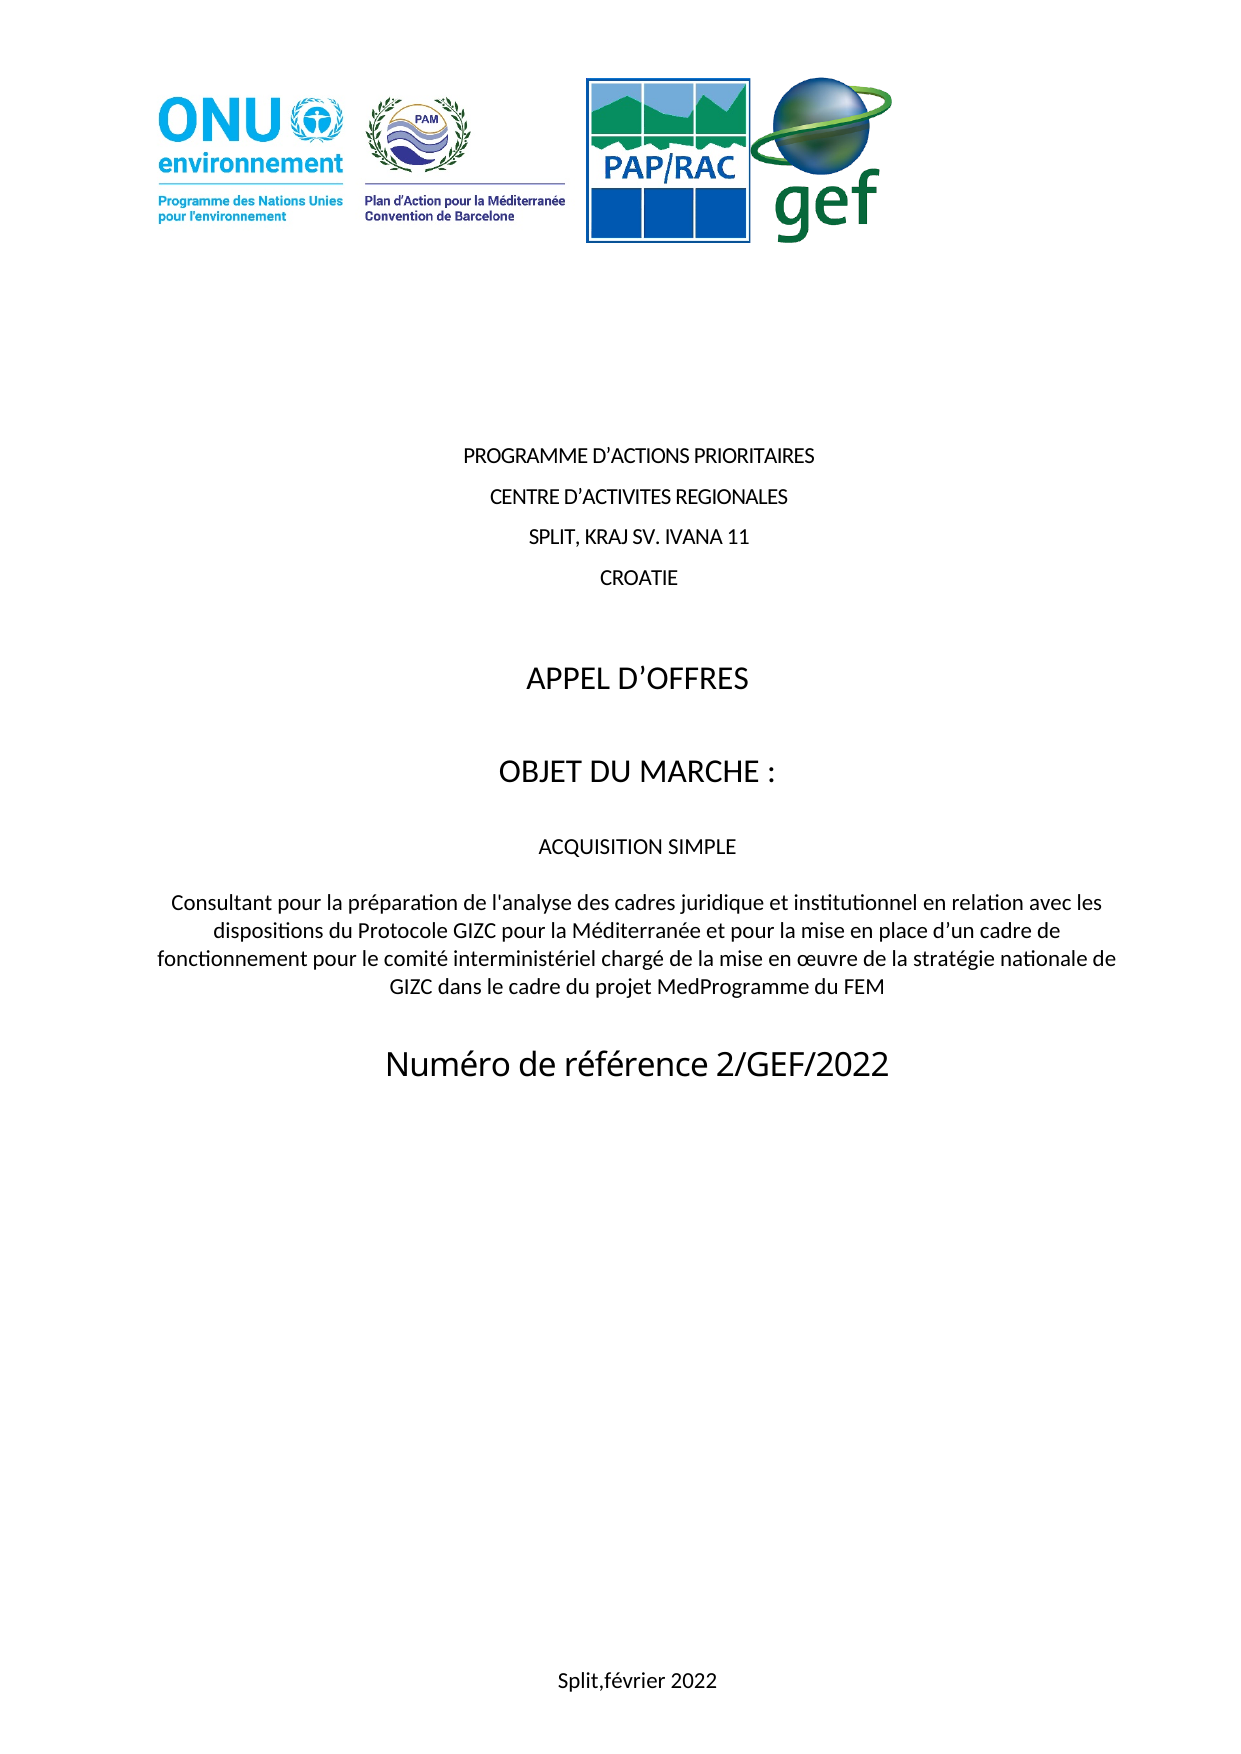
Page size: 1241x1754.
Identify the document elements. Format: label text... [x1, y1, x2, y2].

text Split,février 2022 [136, 1666, 1139, 1694]
subtitle APPEL D’OFFRES [136, 657, 1139, 697]
text Numéro de référence 2/GEF/2022 [136, 1041, 1139, 1086]
picture [136, 75, 892, 243]
subtitle OBJET DU MARCHE : [136, 751, 1139, 791]
text CROATIE [272, 563, 1007, 591]
text CENTRE D’ACTIVITES REGIONALES [272, 482, 1007, 510]
text PROGRAMME D’ACTIONS PRIORITAIRES [272, 441, 1007, 469]
text SPLIT, KRAJ SV. IVANA 11 [272, 522, 1007, 551]
text ACQUISITION SIMPLE [136, 832, 1139, 860]
text Consultant pour la préparation de l'analyse des cadres juridique et institutionnel en relation avec les dispositions du Protocole GIZC pour la Méditerranée et pour la mise en place d’un cadre de fonctionnement pour le comité interministériel chargé de la mise en œuvre de la stratégie nationale de GIZC dans le cadre du projet MedProgramme du FEM [136, 888, 1139, 1000]
